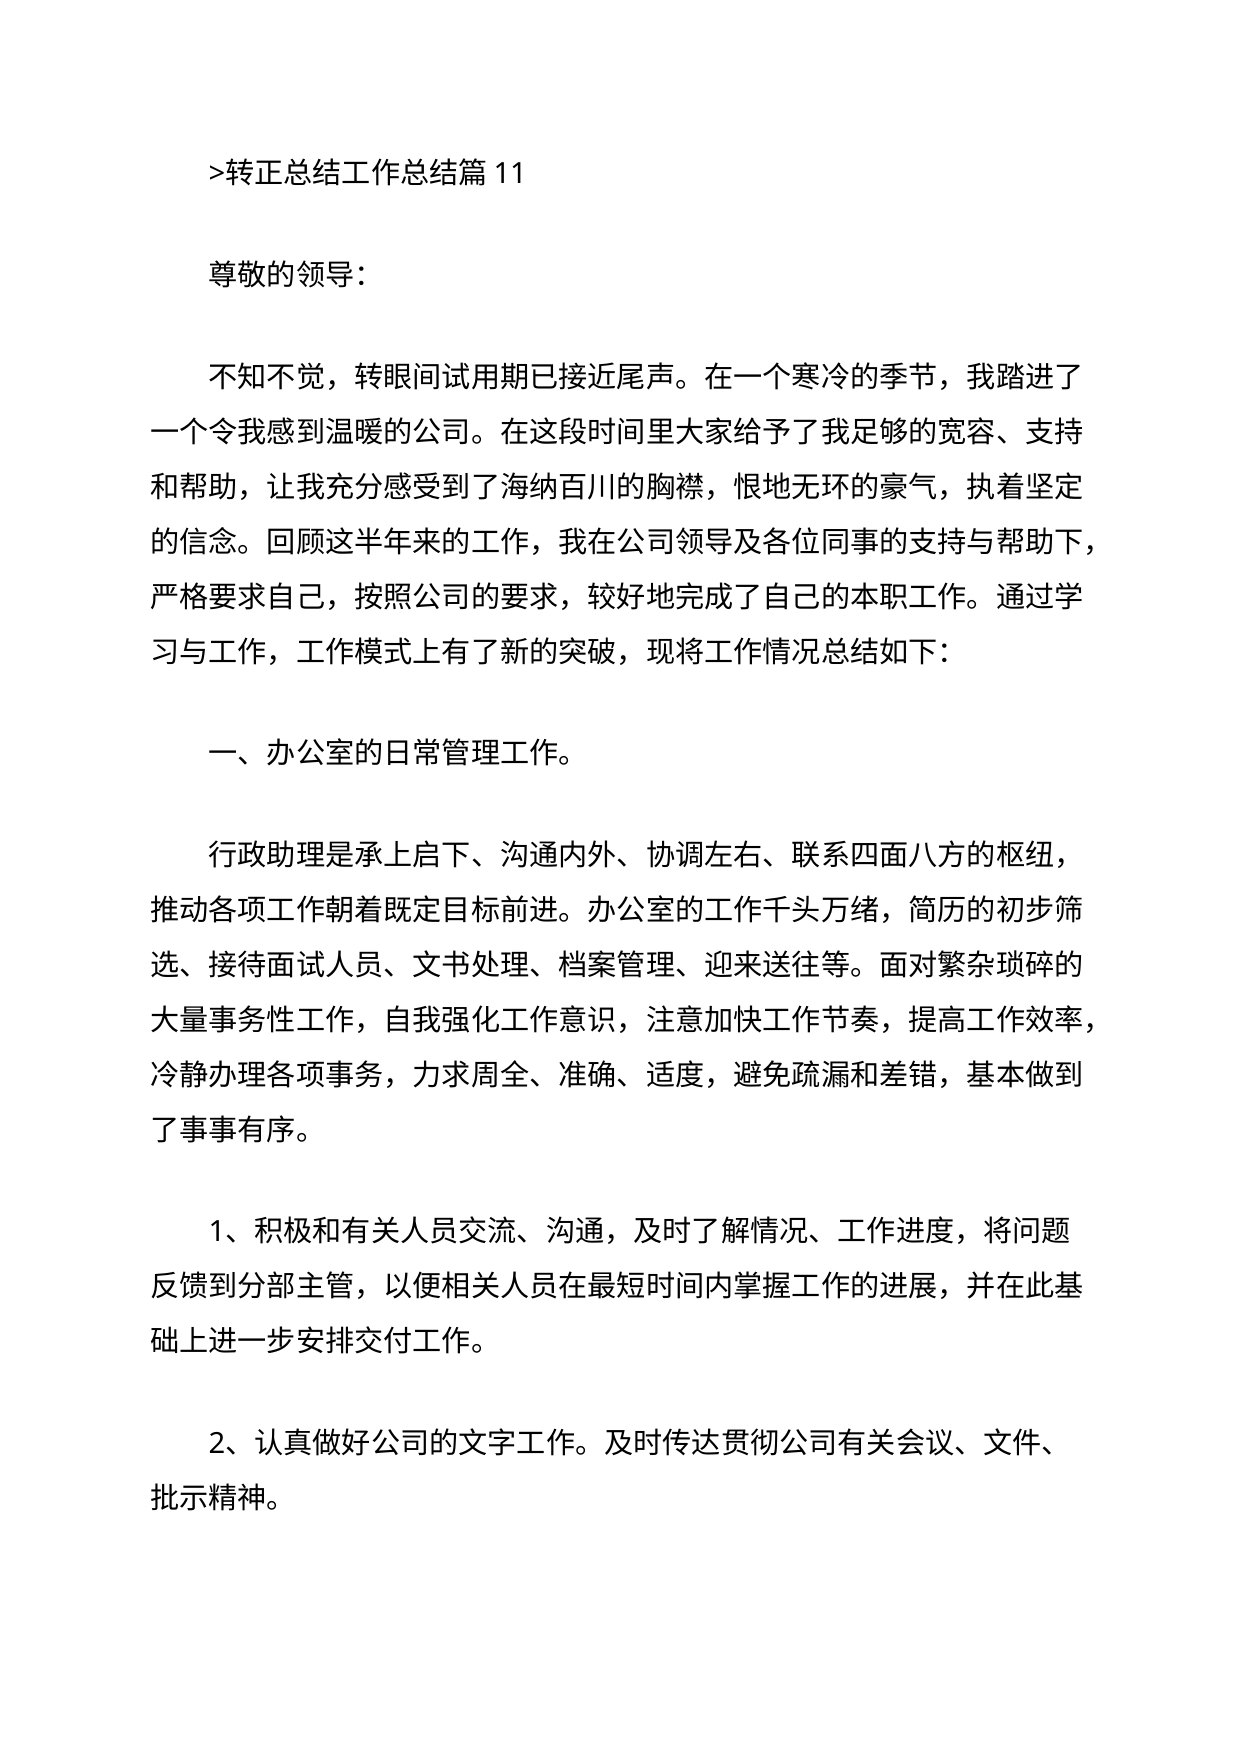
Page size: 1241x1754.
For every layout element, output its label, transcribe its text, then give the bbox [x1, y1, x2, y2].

text >转正总结工作总结篇11 [150, 150, 1090, 192]
text 不知不觉，转眼间试用期已接近尾声。在一个寒冷的季节，我踏进了一个令我感到温暖的公司。在这段时间里大家给予了我足够的宽容、支持和帮助，让我充分感受到了海纳百川的胸襟，恨地无环的豪气，执着坚定的信念。回顾这半年来的工作，我在公司领导及各位同事的支持与帮助下，严格要求自己，按照公司的要求，较好地完成了自己的本职工作。通过学习与工作，工作模式上有了新的突破，现将工作情况总结如下： [150, 354, 1090, 671]
text 行政助理是承上启下、沟通内外、协调左右、联系四面八方的枢纽，推动各项工作朝着既定目标前进。办公室的工作千头万绪，简历的初步筛选、接待面试人员、文书处理、档案管理、迎来送往等。面对繁杂琐碎的大量事务性工作，自我强化工作意识，注意加快工作节奏，提高工作效率，冷静办理各项事务，力求周全、准确、适度，避免疏漏和差错，基本做到了事事有序。 [150, 832, 1090, 1148]
text 尊敬的领导： [150, 252, 1090, 294]
text 1、积极和有关人员交流、沟通，及时了解情况、工作进度，将问题反馈到分部主管，以便相关人员在最短时间内掌握工作的进展，并在此基础上进一步安排交付工作。 [150, 1208, 1090, 1360]
text 一、办公室的日常管理工作。 [150, 730, 1090, 772]
text 2、认真做好公司的文字工作。及时传达贯彻公司有关会议、文件、批示精神。 [150, 1420, 1090, 1517]
